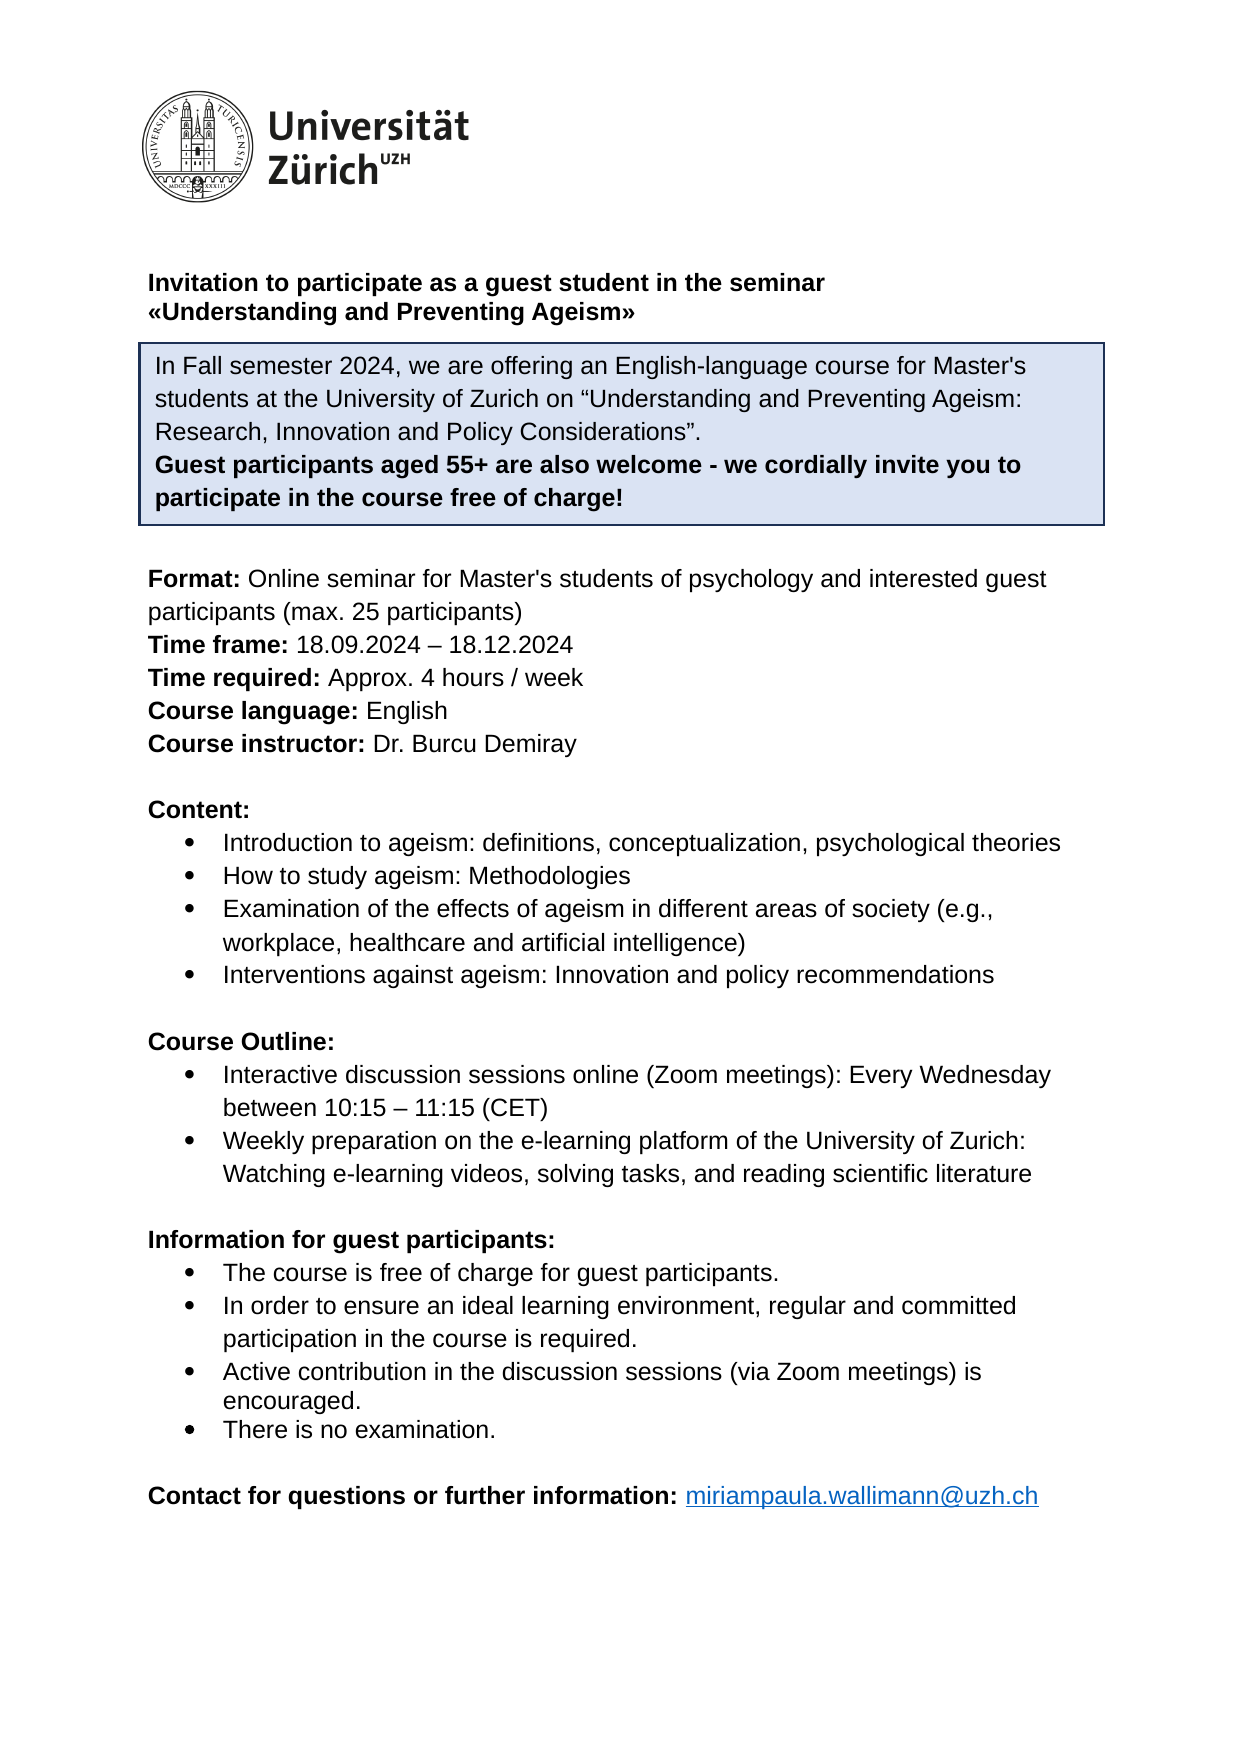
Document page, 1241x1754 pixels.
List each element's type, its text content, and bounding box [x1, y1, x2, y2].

text Course Outline: [148, 1027, 1093, 1055]
text Format: Online seminar for Master's students of psychology and interested guest participants (max. 25 participants) [148, 564, 1093, 626]
list How to study ageism: Methodologies [185, 861, 1093, 890]
text Content: [148, 795, 1093, 824]
list The course is free of charge for guest participants. [185, 1258, 1093, 1287]
text Course instructor: Dr. Burcu Demiray [148, 729, 1093, 758]
text Time required: Approx. 4 hours / week [148, 663, 1093, 692]
text Time frame: 18.09.2024 – 18.12.2024 [148, 630, 1093, 659]
text Contact for questions or further information: miriampaula.wallimann@uzh.ch [148, 1481, 1093, 1545]
list Examination of the effects of ageism in different areas of society (e.g., workplace, healthcare and artificial intelligence) [185, 894, 1093, 956]
list In order to ensure an ideal learning environment, regular and committed participation in the course is required. [185, 1291, 1093, 1353]
list There is no examination. [185, 1415, 1093, 1444]
text Information for guest participants: [148, 1225, 1093, 1254]
list Introduction to ageism: definitions, conceptualization, psychological theories [185, 828, 1093, 857]
list Interactive discussion sessions online (Zoom meetings): Every Wednesday between 10:15 – 11:15 (CET) [185, 1060, 1093, 1122]
list Active contribution in the discussion sessions (via Zoom meetings) is encouraged. [185, 1357, 1093, 1415]
picture [140, 89, 470, 204]
text Invitation to participate as a guest student in the seminar «Understanding and Preventing Ageism» [148, 268, 1093, 325]
list Weekly preparation on the e-learning platform of the University of Zurich: Watching e-learning videos, solving tasks, and reading scientific literature [185, 1126, 1093, 1188]
text Course language: English [148, 696, 1093, 725]
list Interventions against ageism: Innovation and policy recommendations [185, 961, 1093, 989]
